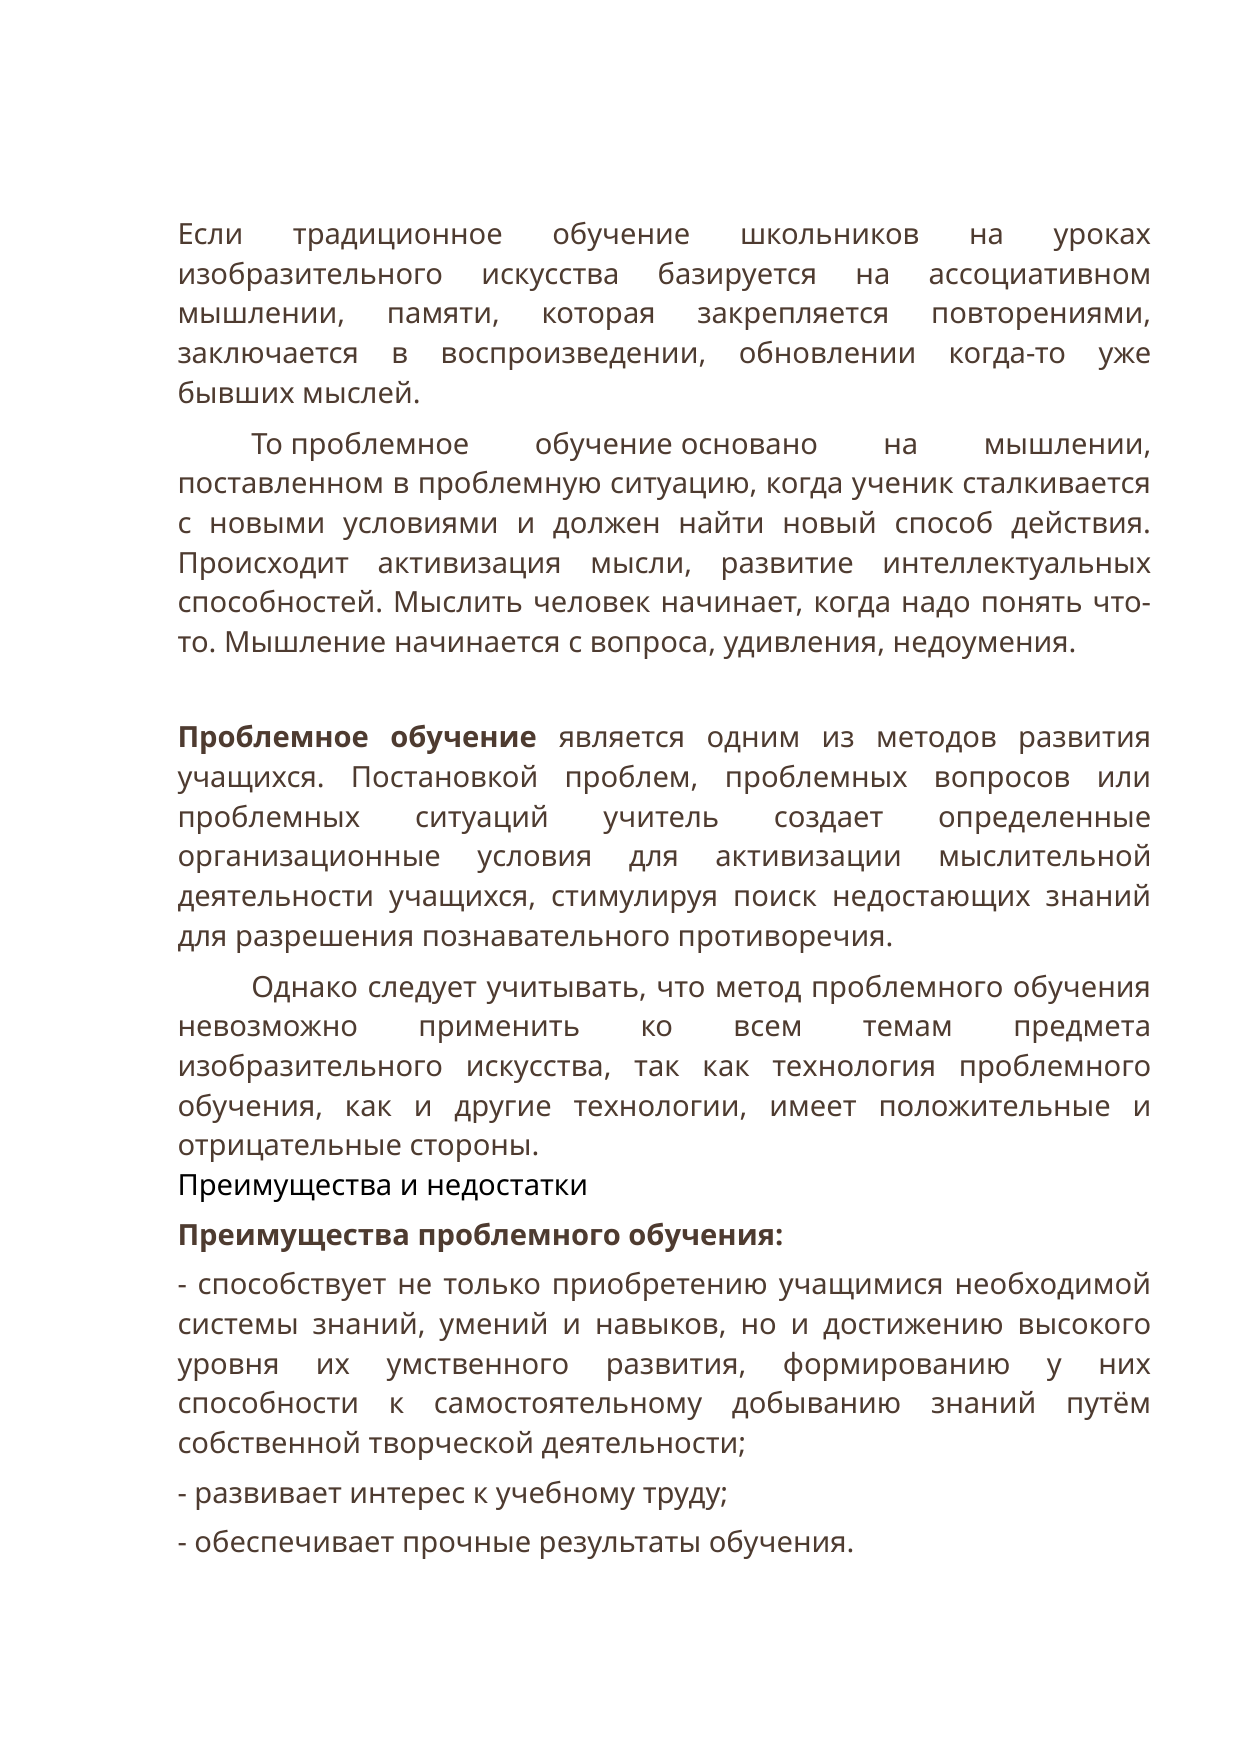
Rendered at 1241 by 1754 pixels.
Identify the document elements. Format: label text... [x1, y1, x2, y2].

text Однако следует учитывать, что метод проблемного обучения невозможно применить ко всем темам предмета изобразительного искусства, так как технология проблемного обучения, как и другие технологии, имеет положительные и отрицательные стороны. [177, 966, 1152, 1164]
text То проблемное обучение основано на мышлении, поставленном в проблемную ситуацию, когда ученик сталкивается с новыми условиями и должен найти новый способ действия. Происходит активизация мысли, развитие интеллектуальных способностей. Мыслить человек начинает, когда надо понять что-то. Мышление начинается с вопроса, удивления, недоумения. [177, 423, 1152, 661]
text - способствует не только приобретению учащимися необходимой системы знаний, умений и навыков, но и достижению высокого уровня их умственного развития, формированию у них способности к самостоятельному добыванию знаний путём собственной творческой деятельности; [177, 1264, 1152, 1462]
text - развивает интерес к учебному труду; [177, 1472, 1152, 1512]
text Если традиционное обучение школьников на уроках изобразительного искусства базируется на ассоциативном мышлении, памяти, которая закрепляется повторениями, заключается в воспроизведении, обновлении когда-то уже бывших мыслей. [177, 213, 1152, 412]
text Преимущества проблемного обучения: [177, 1214, 1152, 1254]
text Преимущества и недостатки [177, 1164, 1152, 1204]
text Проблемное обучение является одним из методов развития учащихся. Постановкой проблем, проблемных вопросов или проблемных ситуаций учитель создает определенные организационные условия для активизации мыслительной деятельности учащихся, стимулируя поиск недостающих знаний для разрешения познавательного противоречия. [177, 717, 1152, 955]
text - обеспечивает прочные результаты обучения. [177, 1522, 1152, 1561]
